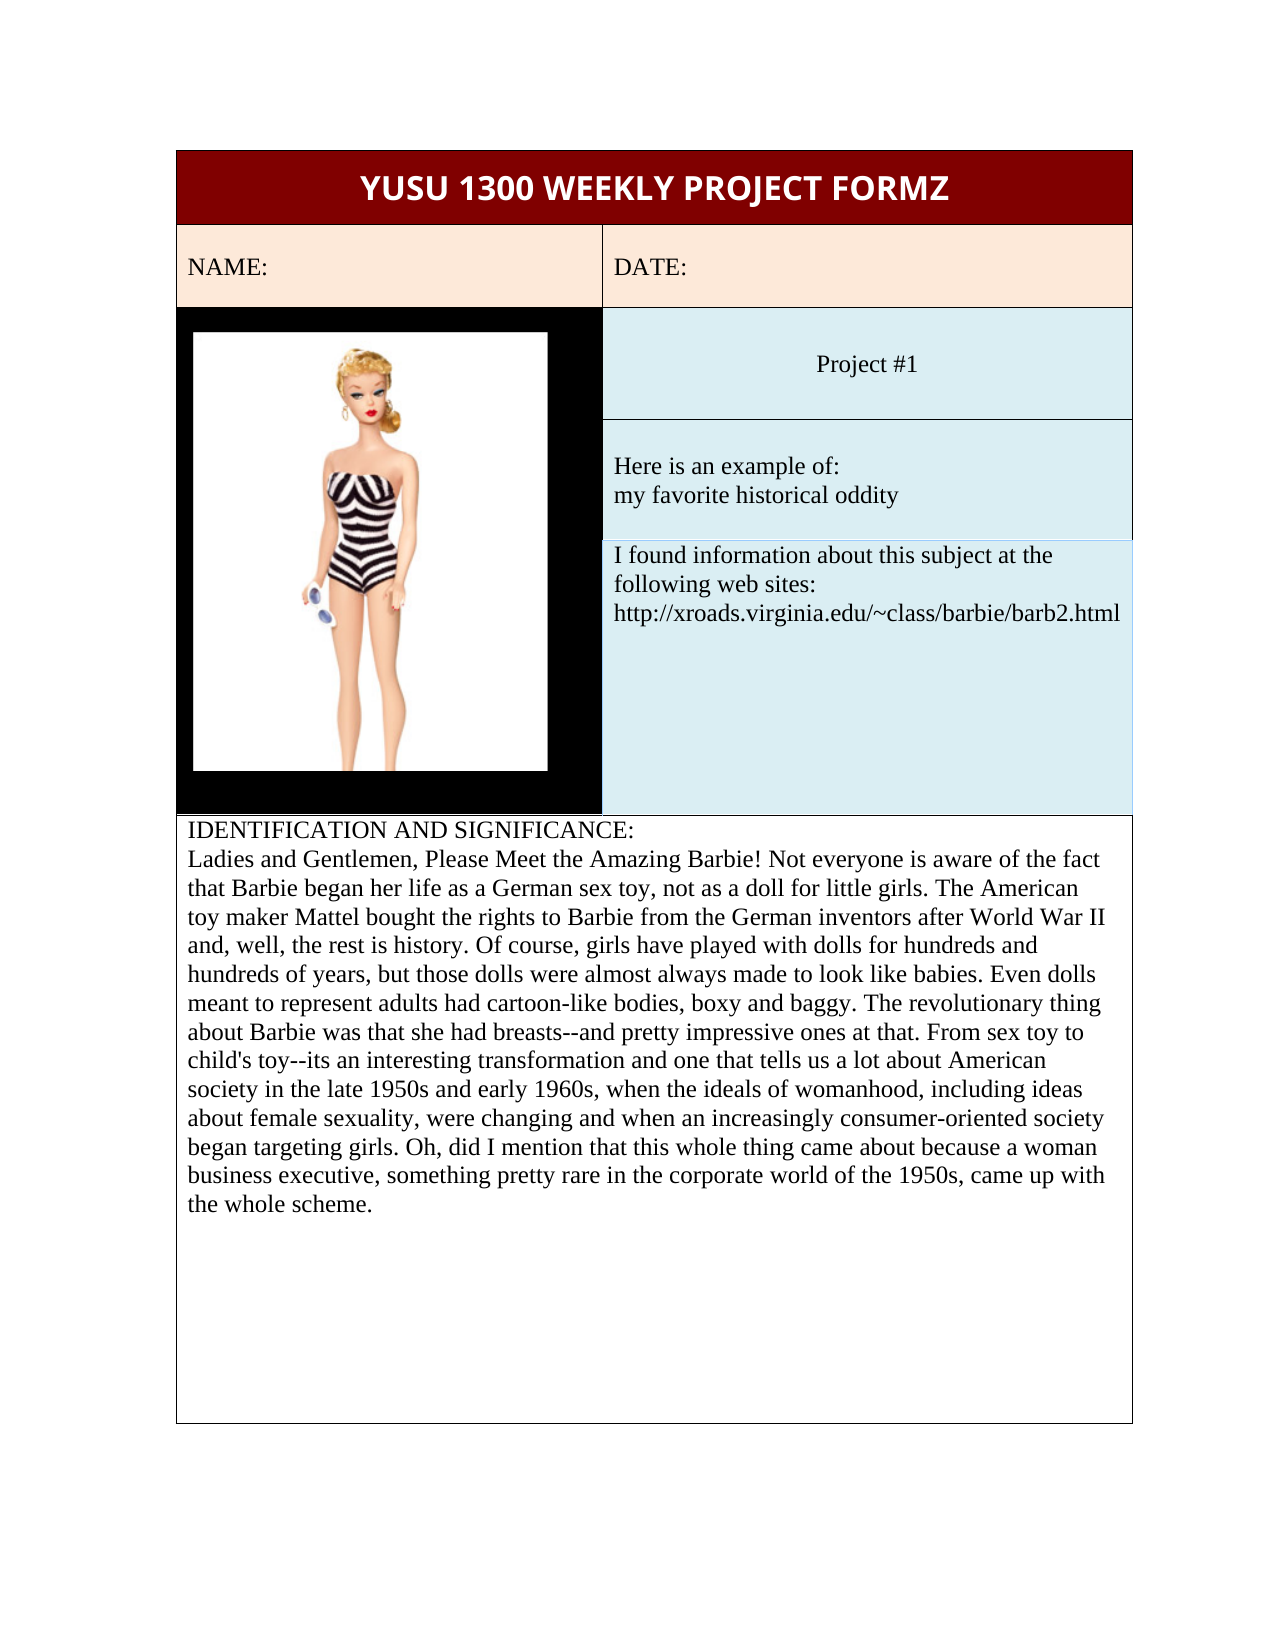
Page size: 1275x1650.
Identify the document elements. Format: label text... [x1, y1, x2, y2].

table_cell [603, 308, 1132, 419]
table_cell IDENTIFICATION AND SIGNIFICANCE: Ladies and Gentlemen, Please Meet the Amazing Barbie! Not everyone is aware of the fact that Barbie began her life as a German sex toy, not as a doll for little girls. The American toy maker Mattel bought the rights to Barbie from the German inventors after World War II and, well, the rest is history. Of course, girls have played with dolls for hundreds and hundreds of years, but those dolls were almost always made to look like babies. Even dolls meant to represent adults had cartoon-like bodies, boxy and baggy. The revolutionary thing about Barbie was that she had breasts--and pretty impressive ones at that. From sex toy to child's toy--its an interesting transformation and one that tells us a lot about American society in the late 1950s and early 1960s, when the ideals of womanhood, including ideas about female sexuality, were changing and when an increasingly consumer-oriented society began targeting girls. Oh, did I mention that this whole thing came about because a woman business executive, something pretty rare in the corporate world of the 1950s, came up with the whole scheme. [177, 816, 1132, 1423]
table_cell [177, 308, 602, 814]
table_cell I found information about this subject at the following web sites: http://xroads.virginia.edu/~class/barbie/barb2.html [603, 541, 1132, 814]
table_cell DATE: [603, 225, 1132, 307]
table_header YUSU 1300 WEEKLY PROJECT FORMZ [177, 151, 1132, 224]
picture [192, 332, 549, 771]
table_cell NAME: [177, 225, 602, 307]
table_cell Here is an example of: [603, 420, 1132, 539]
